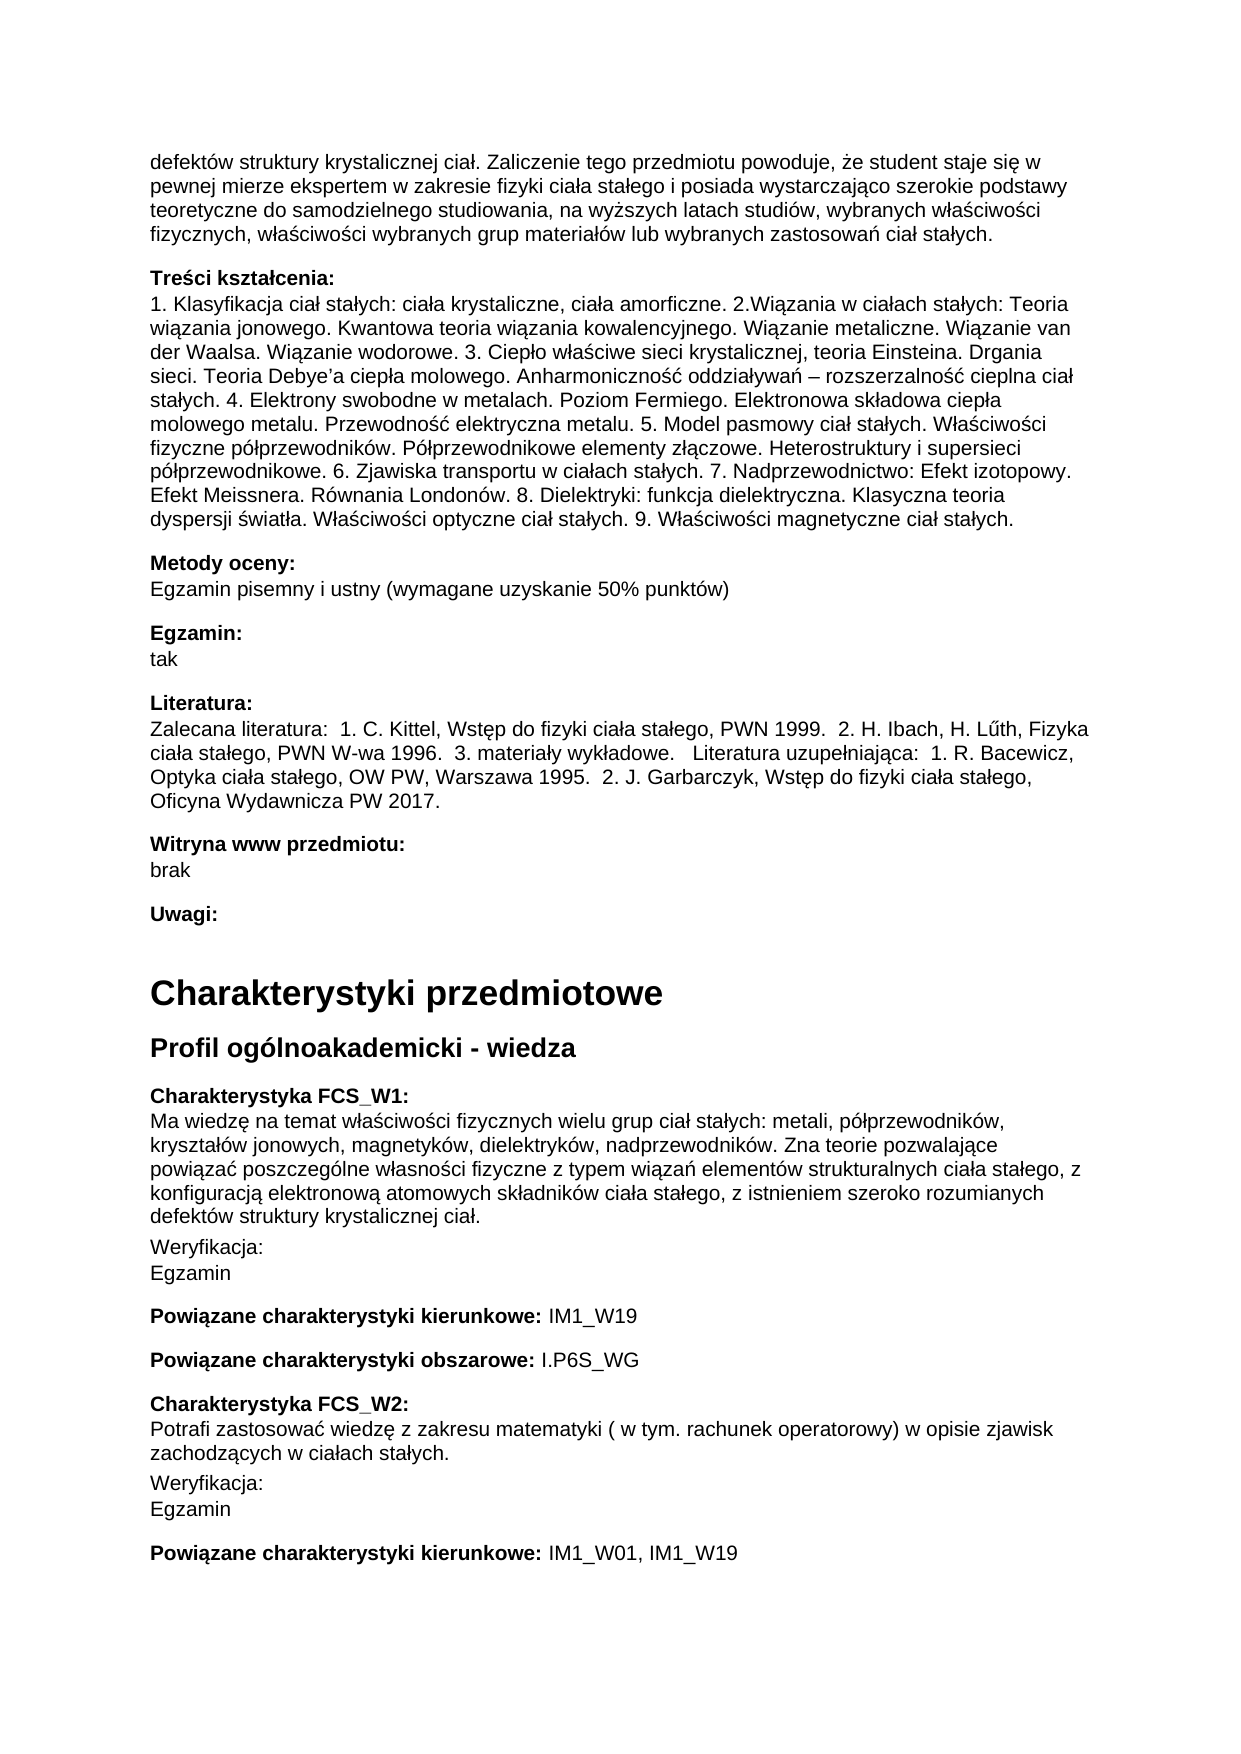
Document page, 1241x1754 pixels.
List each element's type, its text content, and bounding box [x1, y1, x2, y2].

text Powiązane charakterystyki kierunkowe: IM1_W01, IM1_W19 [150, 1541, 1090, 1565]
text Potrafi zastosować wiedzę z zakresu matematyki ( w tym. rachunek operatorowy) w opisie zjawisk zachodzących w ciałach stałych. [150, 1417, 1090, 1465]
text Ma wiedzę na temat właściwości fizycznych wielu grup ciał stałych: metali, półprzewodników, kryształów jonowych, magnetyków, dielektryków, nadprzewodników. Zna teorie pozwalające powiązać poszczególne własności fizyczne z typem wiązań elementów strukturalnych ciała stałego, z konfiguracją elektronową atomowych składników ciała stałego, z istnieniem szeroko rozumianych defektów struktury krystalicznej ciał. [150, 1108, 1090, 1228]
text Metody oceny: [150, 551, 1090, 575]
text Weryfikacja: [150, 1234, 1090, 1258]
text Treści kształcenia: [150, 266, 1090, 289]
text Egzamin [150, 1261, 1090, 1284]
text Uwagi: [150, 902, 1090, 926]
text Charakterystyka FCS_W2: [150, 1392, 1090, 1416]
text Literatura: [150, 691, 1090, 714]
text tak [150, 647, 1090, 671]
text Powiązane charakterystyki kierunkowe: IM1_W19 [150, 1304, 1090, 1328]
text Egzamin: [150, 621, 1090, 645]
text Weryfikacja: [150, 1471, 1090, 1495]
text Charakterystyka FCS_W1: [150, 1083, 1090, 1107]
text brak [150, 858, 1090, 882]
text Zalecana literatura: 1. C. Kittel, Wstęp do fizyki ciała stałego, PWN 1999. 2. H. Ibach, H. Lűth, Fizyka ciała stałego, PWN W-wa 1996. 3. materiały wykładowe. Literatura uzupełniająca: 1. R. Bacewicz, Optyka ciała stałego, OW PW, Warszawa 1995. 2. J. Garbarczyk, Wstęp do fizyki ciała stałego, Oficyna Wydawnicza PW 2017. [150, 717, 1090, 812]
text 1. Klasyfikacja ciał stałych: ciała krystaliczne, ciała amorficzne. 2.Wiązania w ciałach stałych: Teoria wiązania jonowego. Kwantowa teoria wiązania kowalencyjnego. Wiązanie metaliczne. Wiązanie van der Waalsa. Wiązanie wodorowe. 3. Ciepło właściwe sieci krystalicznej, teoria Einsteina. Drgania sieci. Teoria Debye’a ciepła molowego. Anharmoniczność oddziaływań – rozszerzalność cieplna ciał stałych. 4. Elektrony swobodne w metalach. Poziom Fermiego. Elektronowa składowa ciepła molowego metalu. Przewodność elektryczna metalu. 5. Model pasmowy ciał stałych. Właściwości fizyczne półprzewodników. Półprzewodnikowe elementy złączowe. Heterostruktury i supersieci półprzewodnikowe. 6. Zjawiska transportu w ciałach stałych. 7. Nadprzewodnictwo: Efekt izotopowy. Efekt Meissnera. Równania Londonów. 8. Dielektryki: funkcja dielektryczna. Klasyczna teoria dyspersji światła. Właściwości optyczne ciał stałych. 9. Właściwości magnetyczne ciał stałych. [150, 292, 1090, 531]
text Powiązane charakterystyki obszarowe: I.P6S_WG [150, 1348, 1090, 1372]
subtitle Charakterystyki przedmiotowe [150, 972, 1090, 1013]
text Egzamin pisemny i ustny (wymagane uzyskanie 50% punktów) [150, 577, 1090, 601]
text Witryna www przedmiotu: [150, 832, 1090, 856]
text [150, 150, 1090, 246]
text Egzamin [150, 1497, 1090, 1521]
subtitle Profil ogólnoakademicki - wiedza [150, 1032, 1090, 1064]
